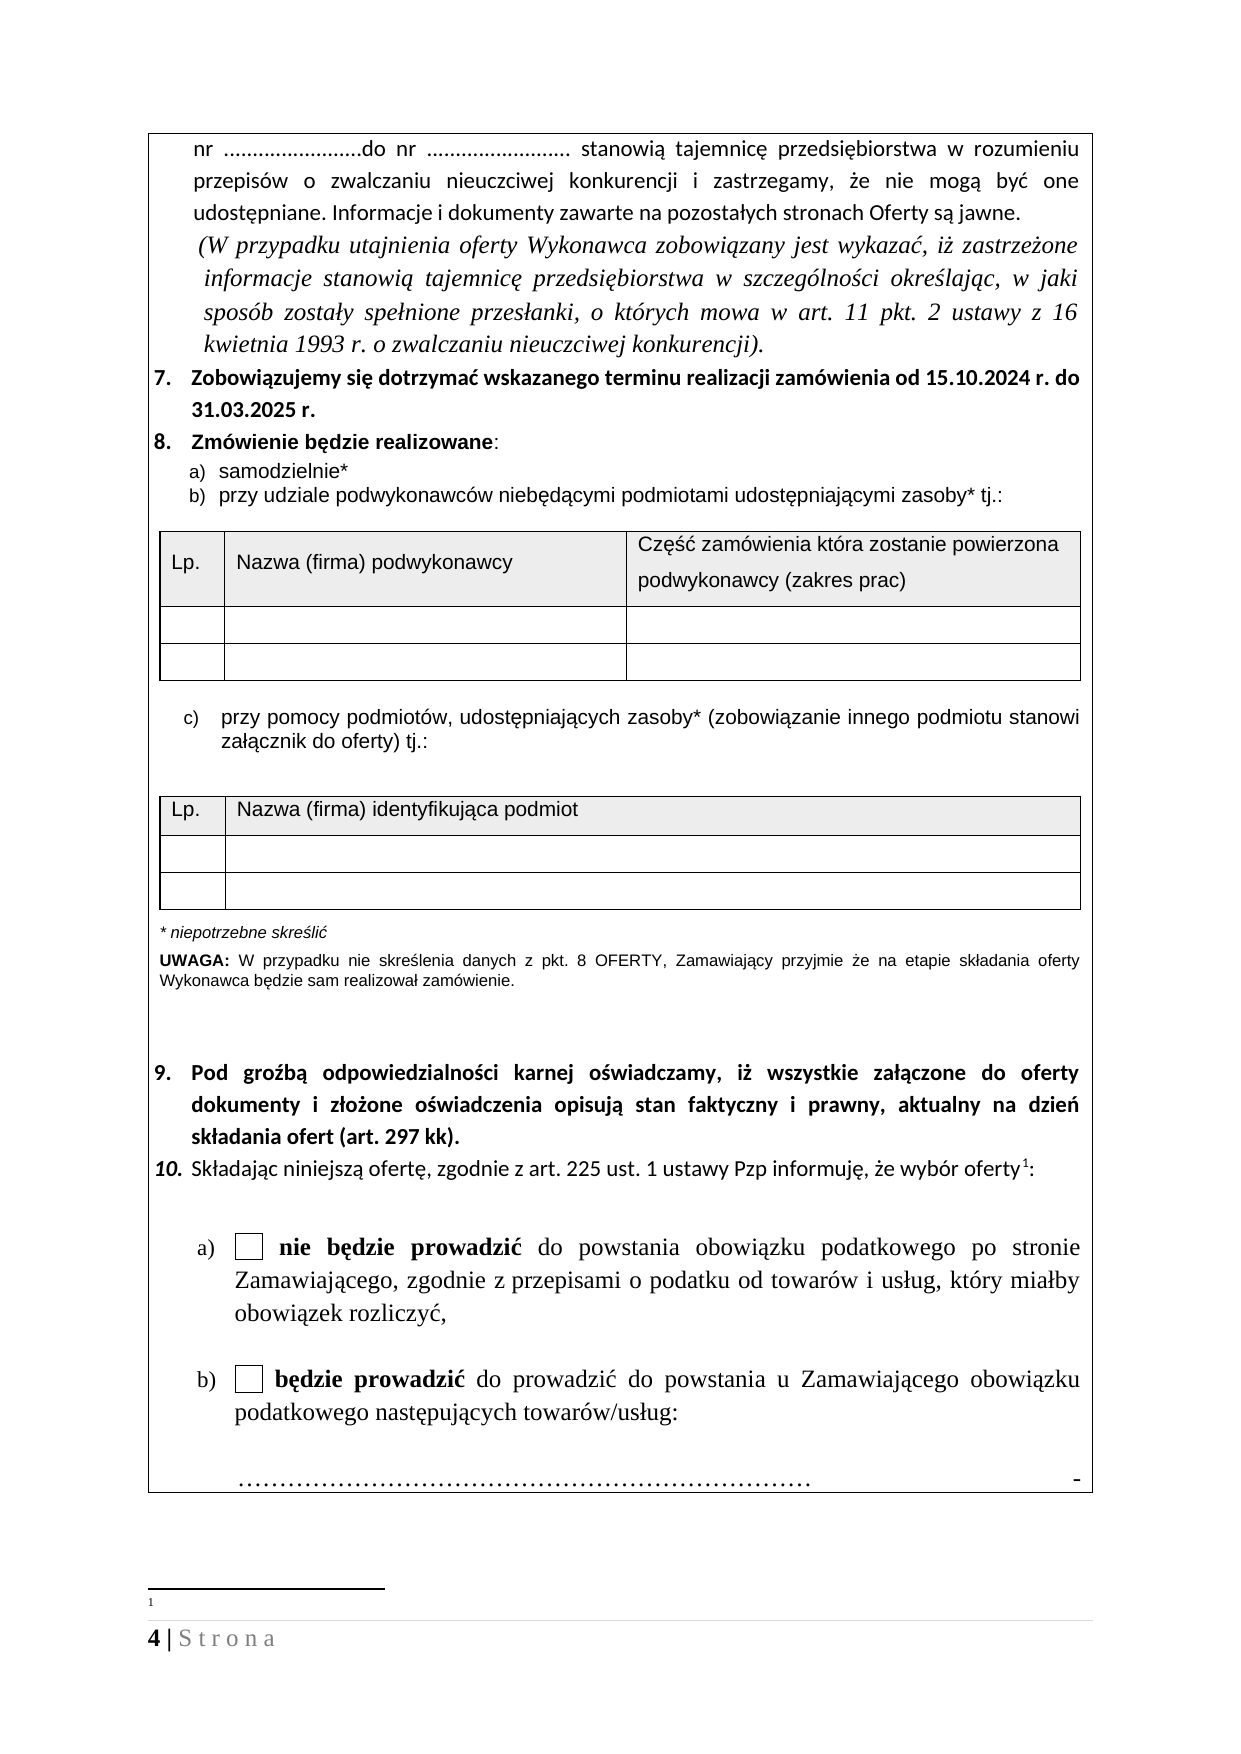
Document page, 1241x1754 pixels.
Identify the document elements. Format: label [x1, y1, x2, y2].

table_header [149, 134, 1092, 1492]
